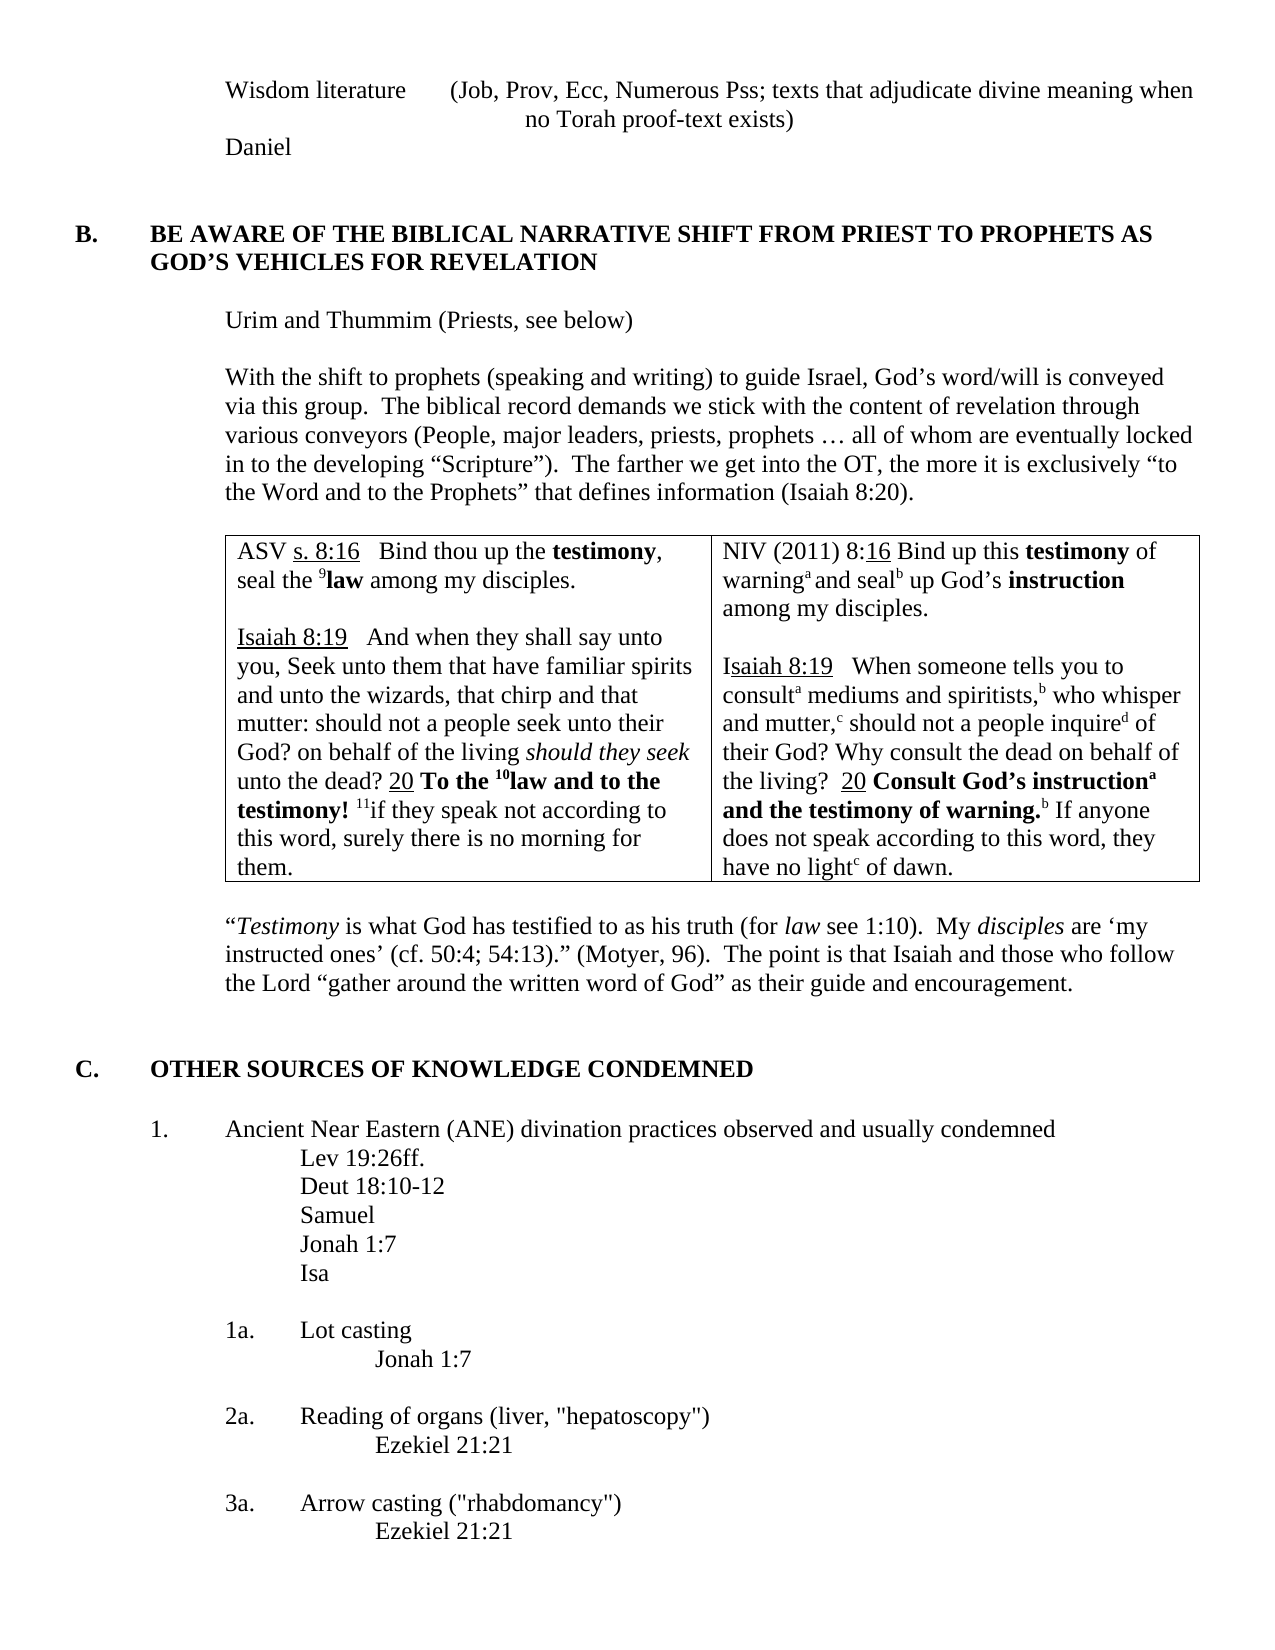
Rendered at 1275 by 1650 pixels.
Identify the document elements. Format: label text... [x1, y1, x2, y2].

text “Testimony is what God has testified to as his truth (for law see 1:10). My disciples are ‘my instructed ones’ (cf. 50:4; 54:13).” (Motyer, 96). The point is that Isaiah and those who follow the Lord “gather around the written word of God” as their guide and encouragement. [225, 911, 1200, 997]
text Samuel [75, 1200, 1200, 1229]
text Ezekiel 21:21 [75, 1516, 1200, 1545]
text 1a. Lot casting [75, 1315, 1200, 1344]
text 2a. Reading of organs (liver, "hepatoscopy") [75, 1401, 1200, 1430]
text Urim and Thummim (Priests, see below) [75, 305, 1200, 334]
text Isa [75, 1258, 1200, 1286]
table_header ASV s. 8:16 Bind thou up the testimony, seal the 9law among my disciples. Isaiah 8:19 And when they shall say unto you, Seek unto them that have familiar spirits and unto the wizards, that chirp and that mutter: should not a people seek unto their God? on behalf of the living should they seek unto the dead? 20 To the 10law and to the testimony! 11if they speak not according to this word, surely there is no morning for them. [226, 536, 711, 881]
text Deut 18:10-12 [75, 1171, 1200, 1200]
text 3a. Arrow casting ("rhabdomancy") [75, 1488, 1200, 1516]
text B. BE AWARE OF THE BIBLICAL NARRATIVE SHIFT FROM PRIEST TO PROPHETS AS GOD’S VEHICLES FOR REVELATION [75, 219, 1200, 276]
text Ezekiel 21:21 [75, 1430, 1200, 1459]
text C. OTHER SOURCES OF KNOWLEDGE CONDEMNED [75, 1054, 1200, 1083]
text Lev 19:26ff. [75, 1143, 1200, 1171]
table_header NIV (2011) 8:16 Bind up this testimony of warninga and sealb up God’s instruction among my disciples. Isaiah 8:19 When someone tells you to consulta mediums and spiritists,b who whisper and mutter,c should not a people inquired of their God? Why consult the dead on behalf of the living? 20 Consult God’s instructiona and the testimony of warning.b If anyone does not speak according to this word, they have no lightc of dawn. [712, 536, 1199, 881]
text Jonah 1:7 [75, 1229, 1200, 1258]
text Jonah 1:7 [75, 1344, 1200, 1373]
text With the shift to prophets (speaking and writing) to guide Israel, God’s word/will is conveyed via this group. The biblical record demands we stick with the content of revelation through various conveyors (People, major leaders, priests, prophets … all of whom are eventually locked in to the developing “Scripture”). The farther we get into the OT, the more it is exclusively “to the Word and to the Prophets” that defines information (Isaiah 8:20). [225, 362, 1200, 506]
text Daniel [75, 132, 1200, 161]
text 1. Ancient Near Eastern (ANE) divination practices observed and usually condemned [75, 1114, 1200, 1143]
text Wisdom literature (Job, Prov, Ecc, Numerous Pss; texts that adjudicate divine meaning when no Torah proof-text exists) [75, 75, 1200, 132]
